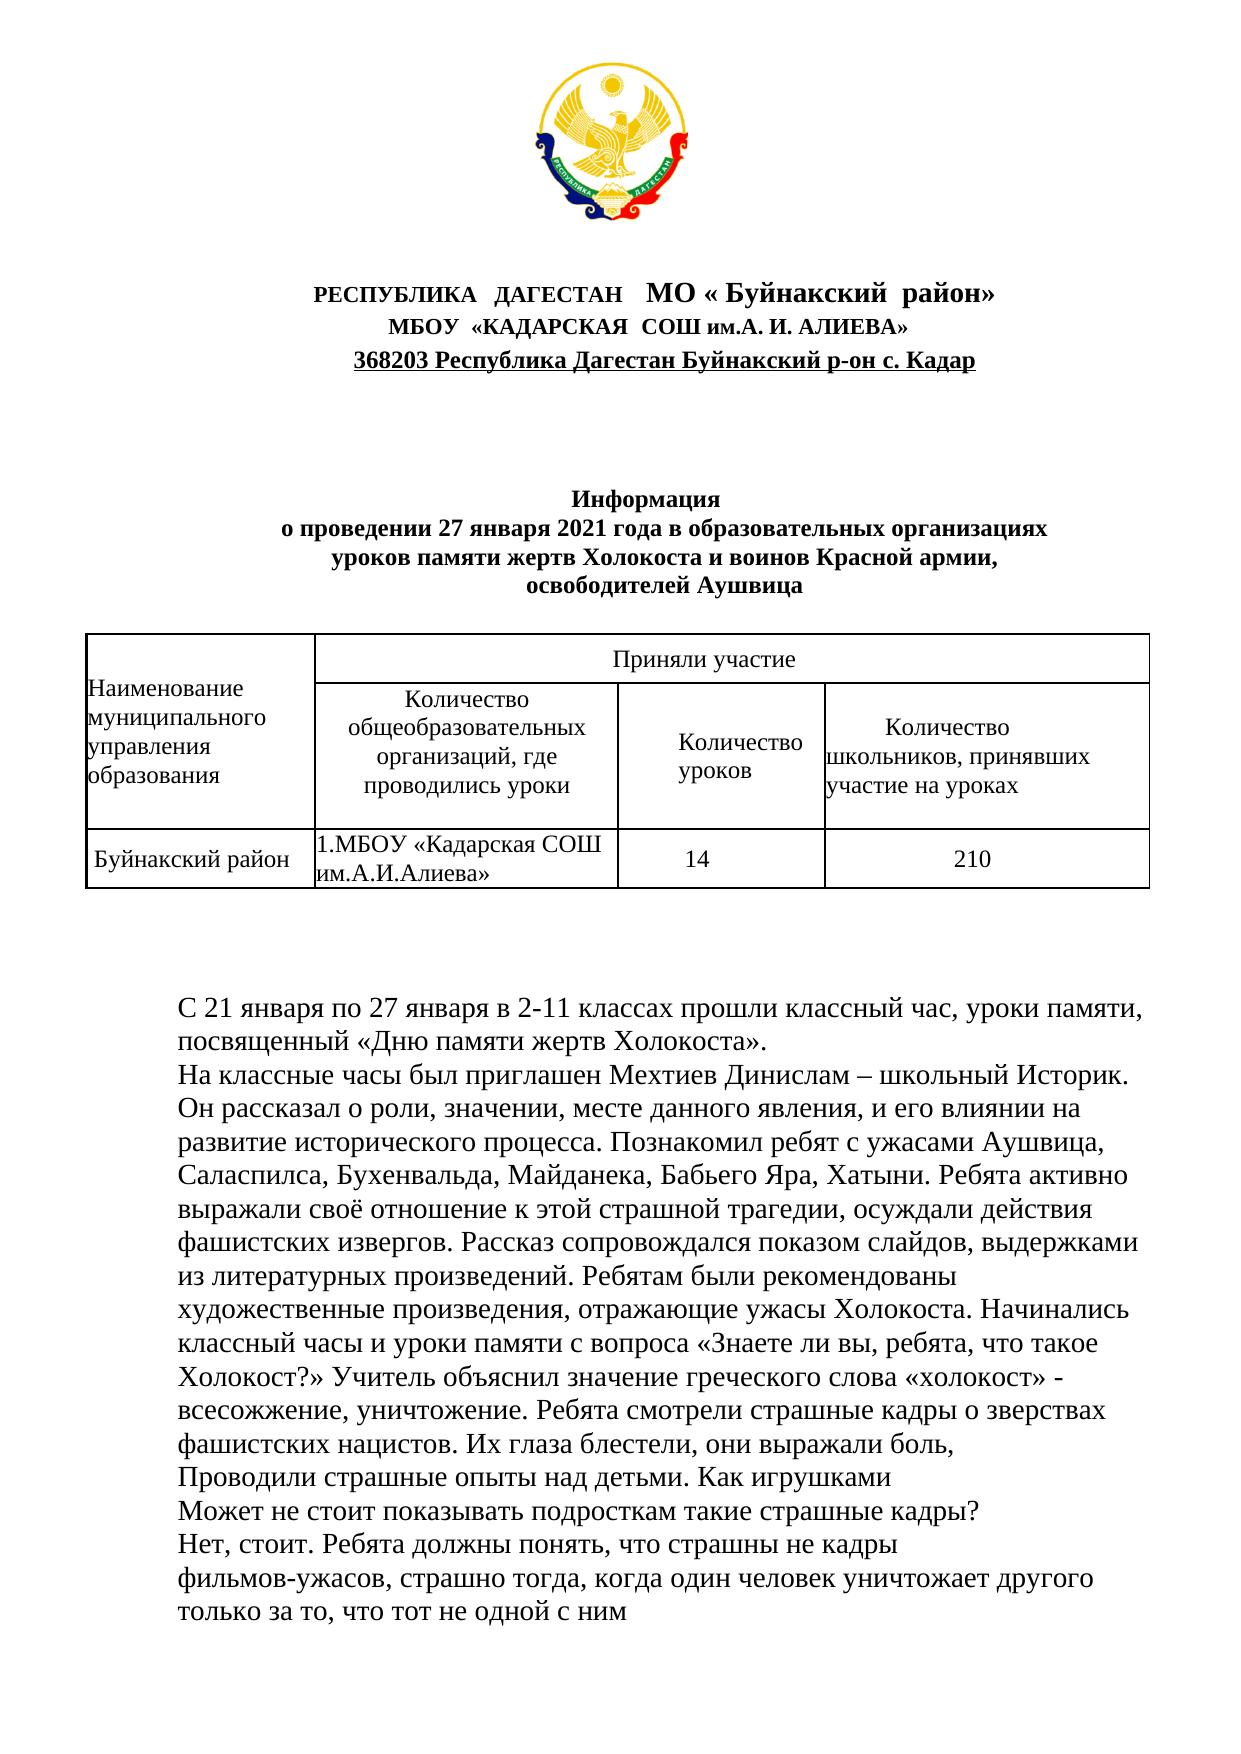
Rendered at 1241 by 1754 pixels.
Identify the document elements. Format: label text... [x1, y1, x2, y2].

text фильмов-ужасов, страшно тогда, когда один человек уничтожает другого только за то, что тот не одной с ним [177, 1560, 1152, 1627]
table_header Наименование муниципального управления образования [88, 635, 314, 827]
table_cell 1.МБОУ «Кадарская СОШ им.А.И.Алиева» [316, 830, 617, 887]
table_cell Количество общеобразовательных организаций, где проводились уроки [316, 684, 617, 827]
table_cell Буйнакский район [88, 830, 314, 887]
text освободителей Аушвица [177, 570, 1152, 599]
text Информация [177, 484, 1152, 513]
text 368203 Республика Дагестан Буйнакский р-он с. Кадар [177, 345, 1152, 373]
table_header Приняли участие [316, 635, 1149, 682]
text о проведении 27 января 2021 года в образовательных организациях [177, 513, 1152, 542]
text РЕСПУБЛИКА ДАГЕСТАН МО « Буйнакский район» [88, 275, 1152, 308]
picture [535, 62, 688, 219]
table_cell Количество школьников, принявших участие на уроках [826, 684, 1149, 827]
text фашистских нацистов. Их глаза блестели, они выражали боль, [177, 1426, 1152, 1459]
table_cell Количество уроков [619, 684, 824, 827]
text С 21 января по 27 января в 2-11 классах прошли классный час, уроки памяти, посвященный «Дню памяти жертв Холокоста». [177, 990, 1152, 1057]
text Проводили страшные опыты над детьми. Как игрушками [177, 1459, 1152, 1493]
text выражали своё отношение к этой страшной трагедии, осуждали действия фашистских извергов. Рассказ сопровождался показом слайдов, выдержками из литературных произведений. Ребятам были рекомендованы художественные произведения, отражающие ужасы Холокоста. Начинались классный часы и уроки памяти с вопроса «Знаете ли вы, ребята, что такое Холокост?» Учитель объяснил значение греческого слова «холокост» - всесожжение, уничтожение. Ребята смотрели страшные кадры о зверствах [177, 1191, 1152, 1426]
text уроков памяти жертв Холокоста и воинов Красной армии, [177, 542, 1152, 570]
text На классные часы был приглашен Мехтиев Динислам – школьный Историк. Он рассказал о роли, значении, месте данного явления, и его влиянии на [177, 1057, 1152, 1124]
text развитие исторического процесса. Познакомил ребят с ужасами Аушвица, Саласпилса, Бухенвальда, Майданека, Бабьего Яра, Хатыни. Ребята активно [177, 1124, 1152, 1191]
text Может не стоит показывать подросткам такие страшные кадры? [177, 1493, 1152, 1526]
text Нет, стоит. Ребята должны понять, что страшны не кадры [177, 1526, 1152, 1560]
text МБОУ «КАДАРСКАЯ СОШ им.А. И. АЛИЕВА» [88, 313, 1152, 340]
table_cell 14 [619, 830, 824, 887]
table_cell 210 [826, 830, 1149, 887]
